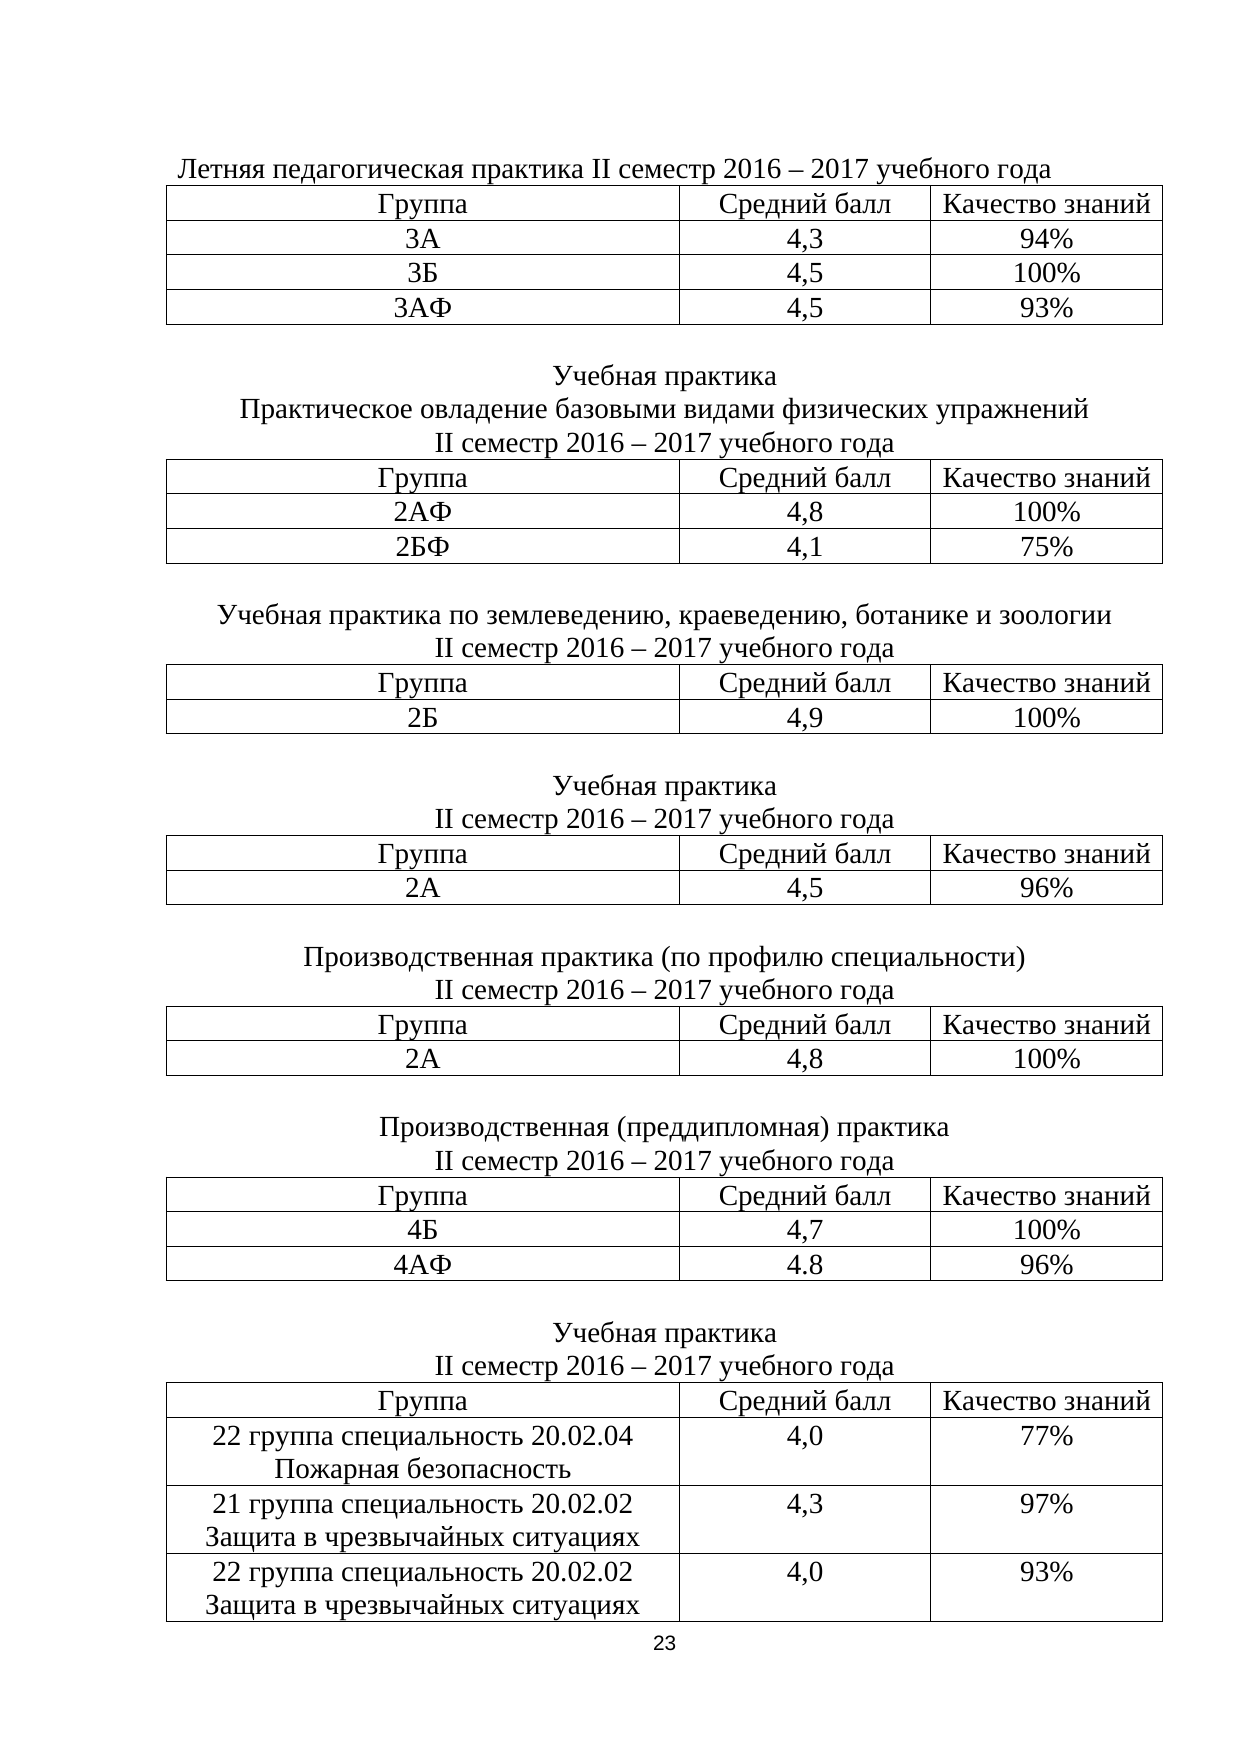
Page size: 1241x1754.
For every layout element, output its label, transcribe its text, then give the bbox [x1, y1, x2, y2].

table_cell 4,5 [680, 255, 930, 289]
text Учебная практика [177, 358, 1152, 392]
text Практическое овладение базовыми видами физических упражнений [177, 392, 1152, 425]
table_cell 93% [931, 290, 1162, 323]
table_cell 4,0 [680, 1554, 930, 1621]
table_header Качество знаний [931, 836, 1162, 869]
text II семестр 2016 – 2017 учебного года [177, 801, 1152, 835]
table_cell 2Б [167, 700, 679, 733]
table_cell 2А [167, 1041, 679, 1075]
table_header Группа [167, 1007, 679, 1040]
table_cell 3АФ [167, 290, 679, 323]
table_cell 4.8 [680, 1247, 930, 1280]
table_cell 100% [931, 1212, 1162, 1246]
table_cell 96% [931, 1247, 1162, 1280]
table_cell 100% [931, 700, 1162, 733]
text II семестр 2016 – 2017 учебного года [177, 1348, 1152, 1382]
text II семестр 2016 – 2017 учебного года [177, 425, 1152, 459]
table_header Группа [167, 1383, 679, 1417]
table_cell 100% [931, 255, 1162, 289]
table_cell 94% [931, 221, 1162, 254]
text II семестр 2016 – 2017 учебного года [177, 631, 1152, 664]
table_cell 4АФ [167, 1247, 679, 1280]
table_cell 4,8 [680, 1041, 930, 1075]
text Учебная практика [177, 768, 1152, 801]
text Учебная практика по землеведению, краеведению, ботанике и зоологии [177, 597, 1152, 631]
table_cell 97% [931, 1486, 1162, 1553]
table_header Группа [167, 460, 679, 493]
table_cell 2А [167, 871, 679, 904]
table_cell 4,3 [680, 221, 930, 254]
table_cell 22 группа специальность 20.02.04 Пожарная безопасность [167, 1418, 679, 1485]
table_cell 4Б [167, 1212, 679, 1246]
table_header Качество знаний [931, 1383, 1162, 1417]
table_header Группа [167, 1178, 679, 1211]
table_cell 4,5 [680, 871, 930, 904]
table_header Качество знаний [931, 1178, 1162, 1211]
text Производственная (преддипломная) практика [177, 1109, 1152, 1143]
table_header Группа [167, 836, 679, 869]
table_cell 4,7 [680, 1212, 930, 1246]
table_cell 3А [167, 221, 679, 254]
table_cell 4,0 [680, 1418, 930, 1485]
table_cell 100% [931, 1041, 1162, 1075]
table_header Средний балл [680, 1007, 930, 1040]
table_cell 4,5 [680, 290, 930, 323]
table_header Качество знаний [931, 460, 1162, 493]
table_cell 96% [931, 871, 1162, 904]
table_header Средний балл [680, 1383, 930, 1417]
table_header Средний балл [680, 665, 930, 699]
table_header Качество знаний [931, 665, 1162, 699]
table_header Группа [167, 186, 679, 220]
table_header Средний балл [680, 836, 930, 869]
table_cell 4,9 [680, 700, 930, 733]
table_cell 75% [931, 529, 1162, 562]
table_header Средний балл [680, 460, 930, 493]
table_header Средний балл [680, 1178, 930, 1211]
text II семестр 2016 – 2017 учебного года [177, 972, 1152, 1006]
table_cell 22 группа специальность 20.02.02 Защита в чрезвычайных ситуациях [167, 1554, 679, 1621]
table_cell 100% [931, 494, 1162, 528]
text II семестр 2016 – 2017 учебного года [177, 1143, 1152, 1177]
table_cell 2БФ [167, 529, 679, 562]
table_cell 93% [931, 1554, 1162, 1621]
table_header Качество знаний [931, 1007, 1162, 1040]
table_header Качество знаний [931, 186, 1162, 220]
text Летняя педагогическая практика II семестр 2016 – 2017 учебного года [177, 152, 1152, 185]
table_cell 4,8 [680, 494, 930, 528]
table_cell 4,1 [680, 529, 930, 562]
table_cell 77% [931, 1418, 1162, 1485]
table_cell 4,3 [680, 1486, 930, 1553]
text Производственная практика (по профилю специальности) [177, 939, 1152, 972]
table_cell 3Б [167, 255, 679, 289]
text Учебная практика [177, 1315, 1152, 1348]
table_cell 21 группа специальность 20.02.02 Защита в чрезвычайных ситуациях [167, 1486, 679, 1553]
table_header Группа [167, 665, 679, 699]
table_cell 2АФ [167, 494, 679, 528]
table_header Средний балл [680, 186, 930, 220]
